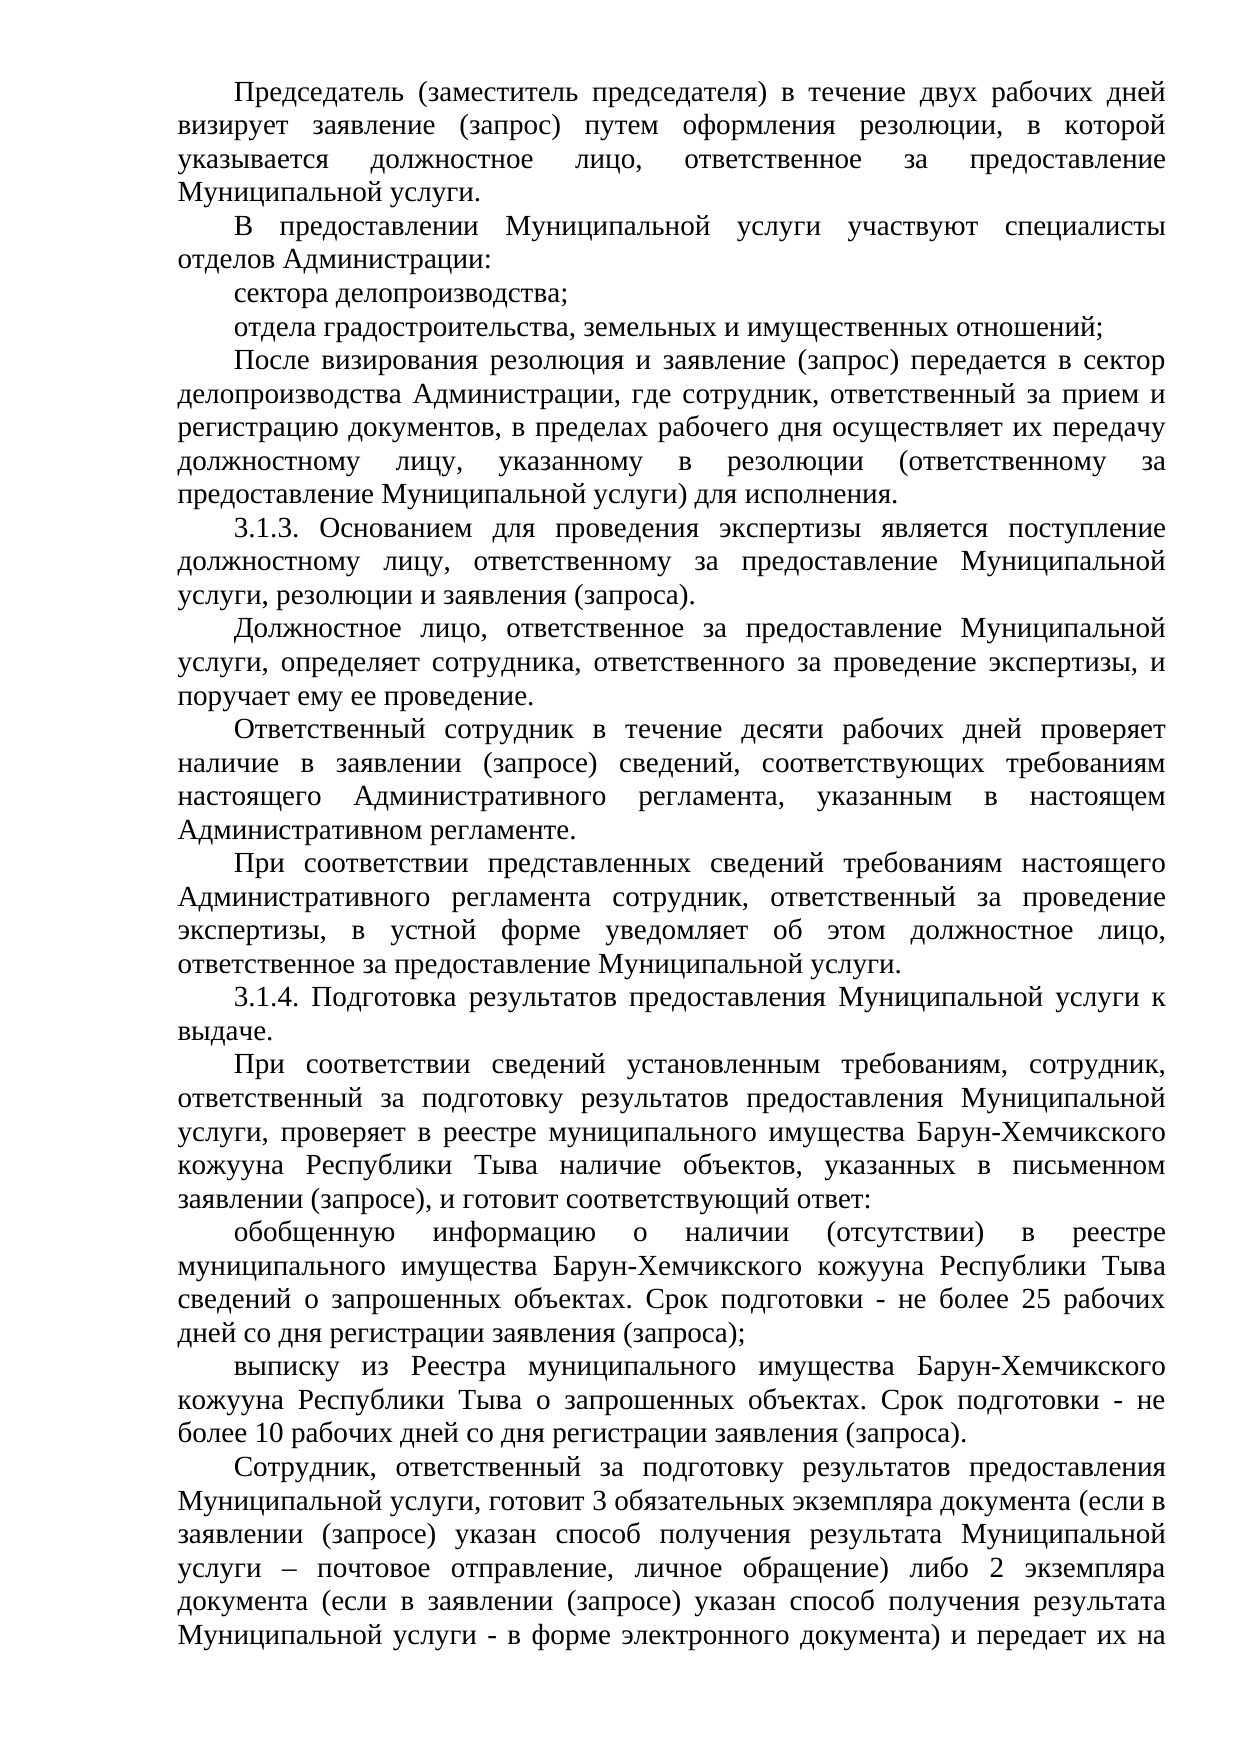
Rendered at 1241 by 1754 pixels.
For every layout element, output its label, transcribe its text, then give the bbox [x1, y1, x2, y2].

text Должностное лицо, ответственное за предоставление Муниципальной услуги, определяет сотрудника, ответственного за проведение экспертизы, и поручает ему ее проведение. [177, 611, 1167, 711]
text обобщенную информацию о наличии (отсутствии) в реестре муниципального имущества Барун-Хемчикского кожууна Республики Тыва сведений о запрошенных объектах. Срок подготовки - не более 25 рабочих дней со дня регистрации заявления (запроса); [177, 1214, 1167, 1348]
text При соответствии представленных сведений требованиям настоящего Административного регламента сотрудник, ответственный за проведение экспертизы, в устной форме уведомляет об этом должностное лицо, ответственное за предоставление Муниципальной услуги. [177, 845, 1167, 979]
text 3.1.3. Основанием для проведения экспертизы является поступление должностному лицу, ответственному за предоставление Муниципальной услуги, резолюции и заявления (запроса). [177, 510, 1167, 611]
text Ответственный сотрудник в течение десяти рабочих дней проверяет наличие в заявлении (запросе) сведений, соответствующих требованиям настоящего Административного регламента, указанным в настоящем Административном регламенте. [177, 711, 1167, 845]
text отдела градостроительства, земельных и имущественных отношений; [177, 309, 1167, 342]
text При соответствии сведений установленным требованиям, сотрудник, ответственный за подготовку результатов предоставления Муниципальной услуги, проверяет в реестре муниципального имущества Барун-Хемчикского кожууна Республики Тыва наличие объектов, указанных в письменном заявлении (запросе), и готовит соответствующий ответ: [177, 1047, 1167, 1214]
text После визирования резолюция и заявление (запрос) передается в сектор делопроизводства Администрации, где сотрудник, ответственный за прием и регистрацию документов, в пределах рабочего дня осуществляет их передачу должностному лицу, указанному в резолюции (ответственному за предоставление Муниципальной услуги) для исполнения. [177, 342, 1167, 510]
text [177, 1449, 1167, 1650]
text В предоставлении Муниципальной услуги участвуют специалисты отделов Администрации: [177, 208, 1167, 275]
text 3.1.4. Подготовка результатов предоставления Муниципальной услуги к выдаче. [177, 979, 1167, 1047]
text Председатель (заместитель председателя) в течение двух рабочих дней визирует заявление (запрос) путем оформления резолюции, в которой указывается должностное лицо, ответственное за предоставление Муниципальной услуги. [177, 74, 1167, 208]
text выписку из Реестра муниципального имущества Барун-Хемчикского кожууна Республики Тыва о запрошенных объектах. Срок подготовки - не более 10 рабочих дней со дня регистрации заявления (запроса). [177, 1348, 1167, 1449]
text сектора делопроизводства; [177, 275, 1167, 309]
